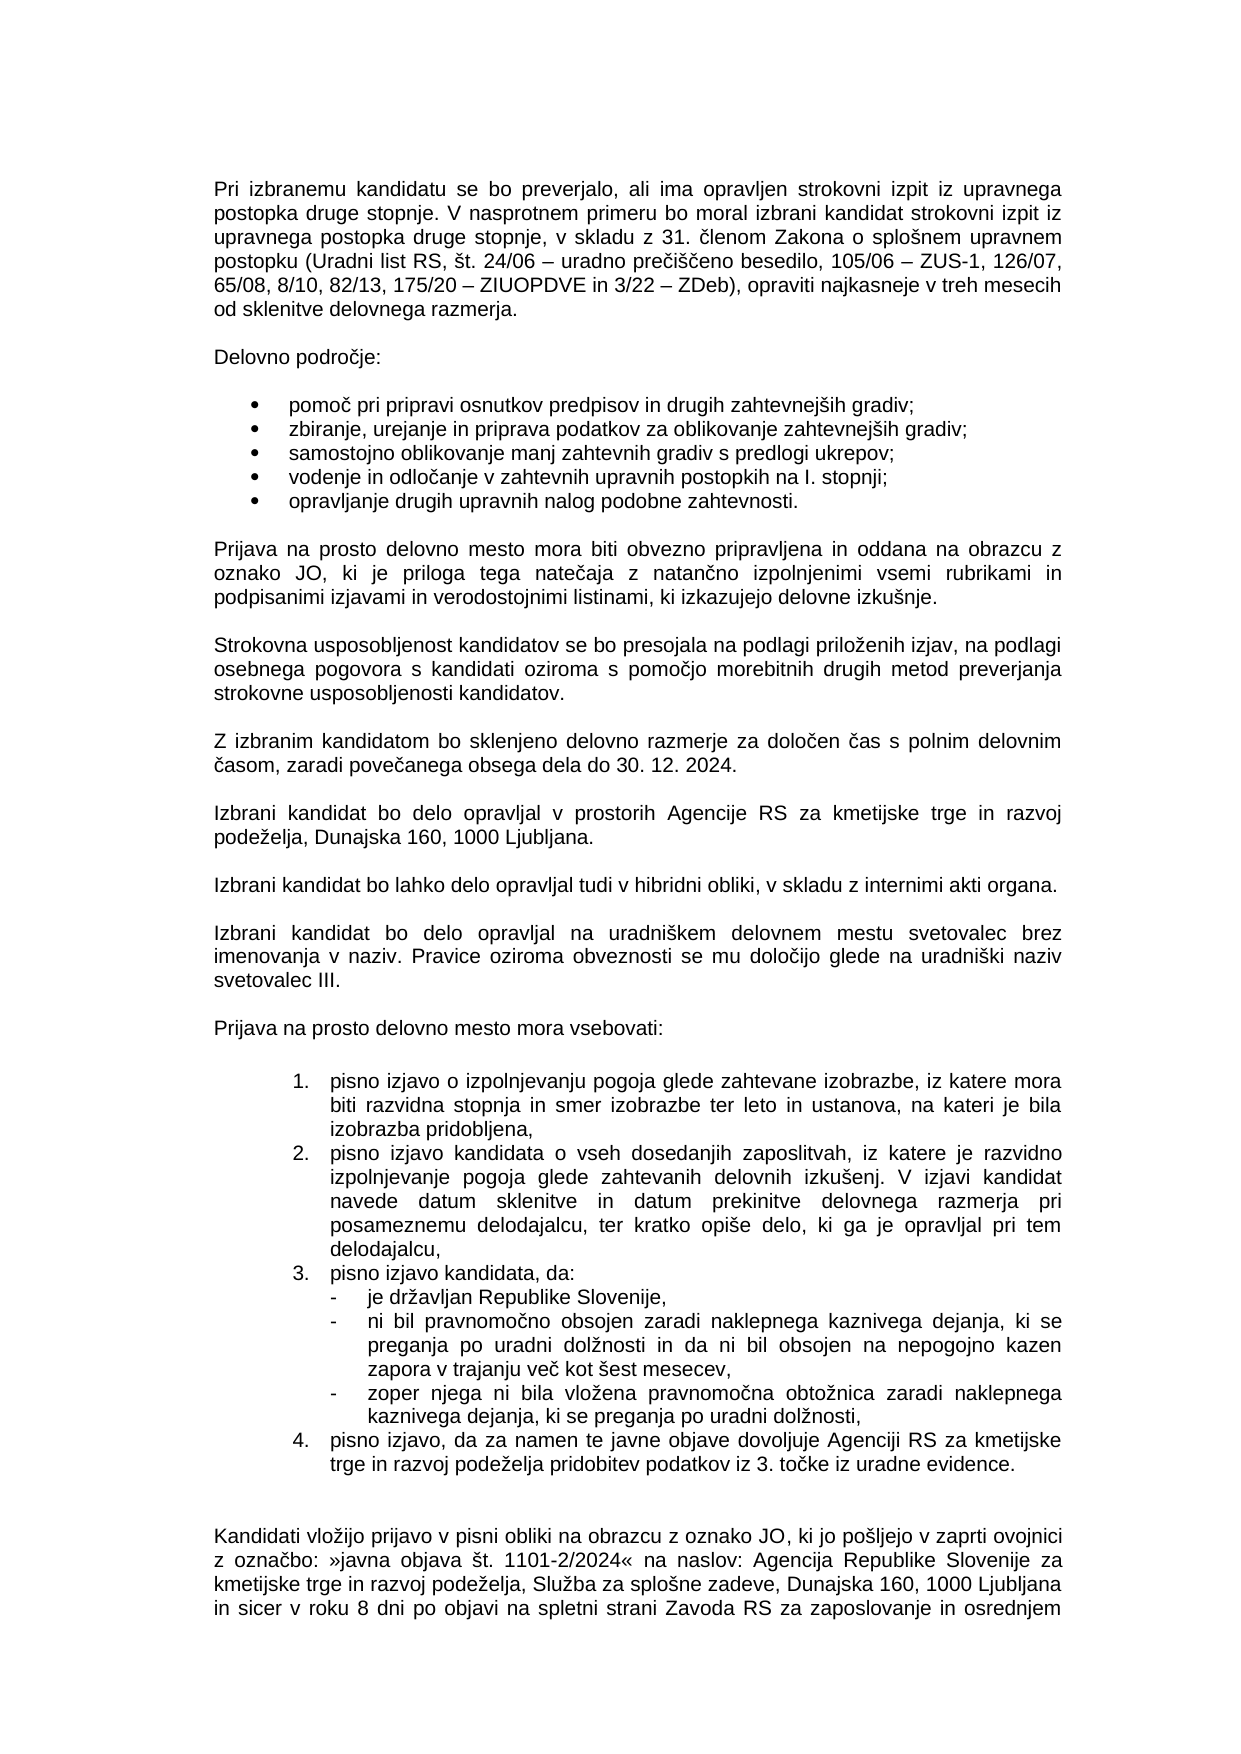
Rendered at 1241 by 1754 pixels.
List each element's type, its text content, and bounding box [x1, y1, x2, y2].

text Delovno področje: [213, 345, 1063, 369]
list pisno izjavo kandidata o vseh dosedanjih zaposlitvah, iz katere je razvidno izpolnjevanje pogoja glede zahtevanih delovnih izkušenj. V izjavi kandidat navede datum sklenitve in datum prekinitve delovnega razmerja pri posameznemu delodajalcu, ter kratko opiše delo, ki ga je opravljal pri tem delodajalcu, [292, 1141, 1063, 1261]
list samostojno oblikovanje manj zahtevnih gradiv s predlogi ukrepov; [251, 441, 1063, 465]
list Pri izbranemu kandidatu se bo preverjalo, ali ima opravljen strokovni izpit iz upravnega postopka druge stopnje. V nasprotnem primeru bo moral izbrani kandidat strokovni izpit iz upravnega postopka druge stopnje, v skladu z 31. členom Zakona o splošnem upravnem postopku (Uradni list RS, št. 24/06 – uradno prečiščeno besedilo, 105/06 – ZUS-1, 126/07, 65/08, 8/10, 82/13, 175/20 – ZIUOPDVE in 3/22 – ZDeb), opraviti najkasneje v treh mesecih od sklenitve delovnega razmerja. [213, 177, 1063, 321]
list zoper njega ni bila vložena pravnomočna obtožnica zaradi naklepnega kaznivega dejanja, ki se preganja po uradni dolžnosti, [330, 1380, 1063, 1428]
list ni bil pravnomočno obsojen zaradi naklepnega kaznivega dejanja, ki se preganja po uradni dolžnosti in da ni bil obsojen na nepogojno kazen zapora v trajanju več kot šest mesecev, [330, 1308, 1063, 1380]
list pomoč pri pripravi osnutkov predpisov in drugih zahtevnejših gradiv; [251, 393, 1063, 417]
text Izbrani kandidat bo lahko delo opravljal tudi v hibridni obliki, v skladu z internimi akti organa. [213, 872, 1063, 896]
list zbiranje, urejanje in priprava podatkov za oblikovanje zahtevnejših gradiv; [251, 417, 1063, 441]
text Izbrani kandidat bo delo opravljal v prostorih Agencije RS za kmetijske trge in razvoj podeželja, Dunajska 160, 1000 Ljubljana. [213, 801, 1063, 848]
list pisno izjavo, da za namen te javne objave dovoljuje Agenciji RS za kmetijske trge in razvoj podeželja pridobitev podatkov iz 3. točke iz uradne evidence. [292, 1428, 1063, 1476]
list je državljan Republike Slovenije, [330, 1284, 1063, 1308]
text Strokovna usposobljenost kandidatov se bo presojala na podlagi priloženih izjav, na podlagi osebnega pogovora s kandidati oziroma s pomočjo morebitnih drugih metod preverjanja strokovne usposobljenosti kandidatov. [213, 633, 1063, 705]
text Z izbranim kandidatom bo sklenjeno delovno razmerje za določen čas s polnim delovnim časom, zaradi povečanega obsega dela do 30. 12. 2024. [213, 729, 1063, 777]
text Prijava na prosto delovno mesto mora biti obvezno pripravljena in oddana na obrazcu z oznako JO, ki je priloga tega natečaja z natančno izpolnjenimi vsemi rubrikami in podpisanimi izjavami in verodostojnimi listinami, ki izkazujejo delovne izkušnje. [213, 537, 1063, 609]
text Izbrani kandidat bo delo opravljal na uradniškem delovnem mestu svetovalec brez imenovanja v naziv. Pravice oziroma obveznosti se mu določijo glede na uradniški naziv svetovalec III. [213, 920, 1063, 992]
text Prijava na prosto delovno mesto mora vsebovati: [213, 1016, 1063, 1069]
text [213, 1524, 1063, 1620]
list pisno izjavo kandidata, da: [292, 1261, 1063, 1284]
list vodenje in odločanje v zahtevnih upravnih postopkih na I. stopnji; [251, 465, 1063, 489]
list pisno izjavo o izpolnjevanju pogoja glede zahtevane izobrazbe, iz katere mora biti razvidna stopnja in smer izobrazbe ter leto in ustanova, na kateri je bila izobrazba pridobljena, [292, 1069, 1063, 1141]
list opravljanje drugih upravnih nalog podobne zahtevnosti. [251, 489, 1063, 513]
